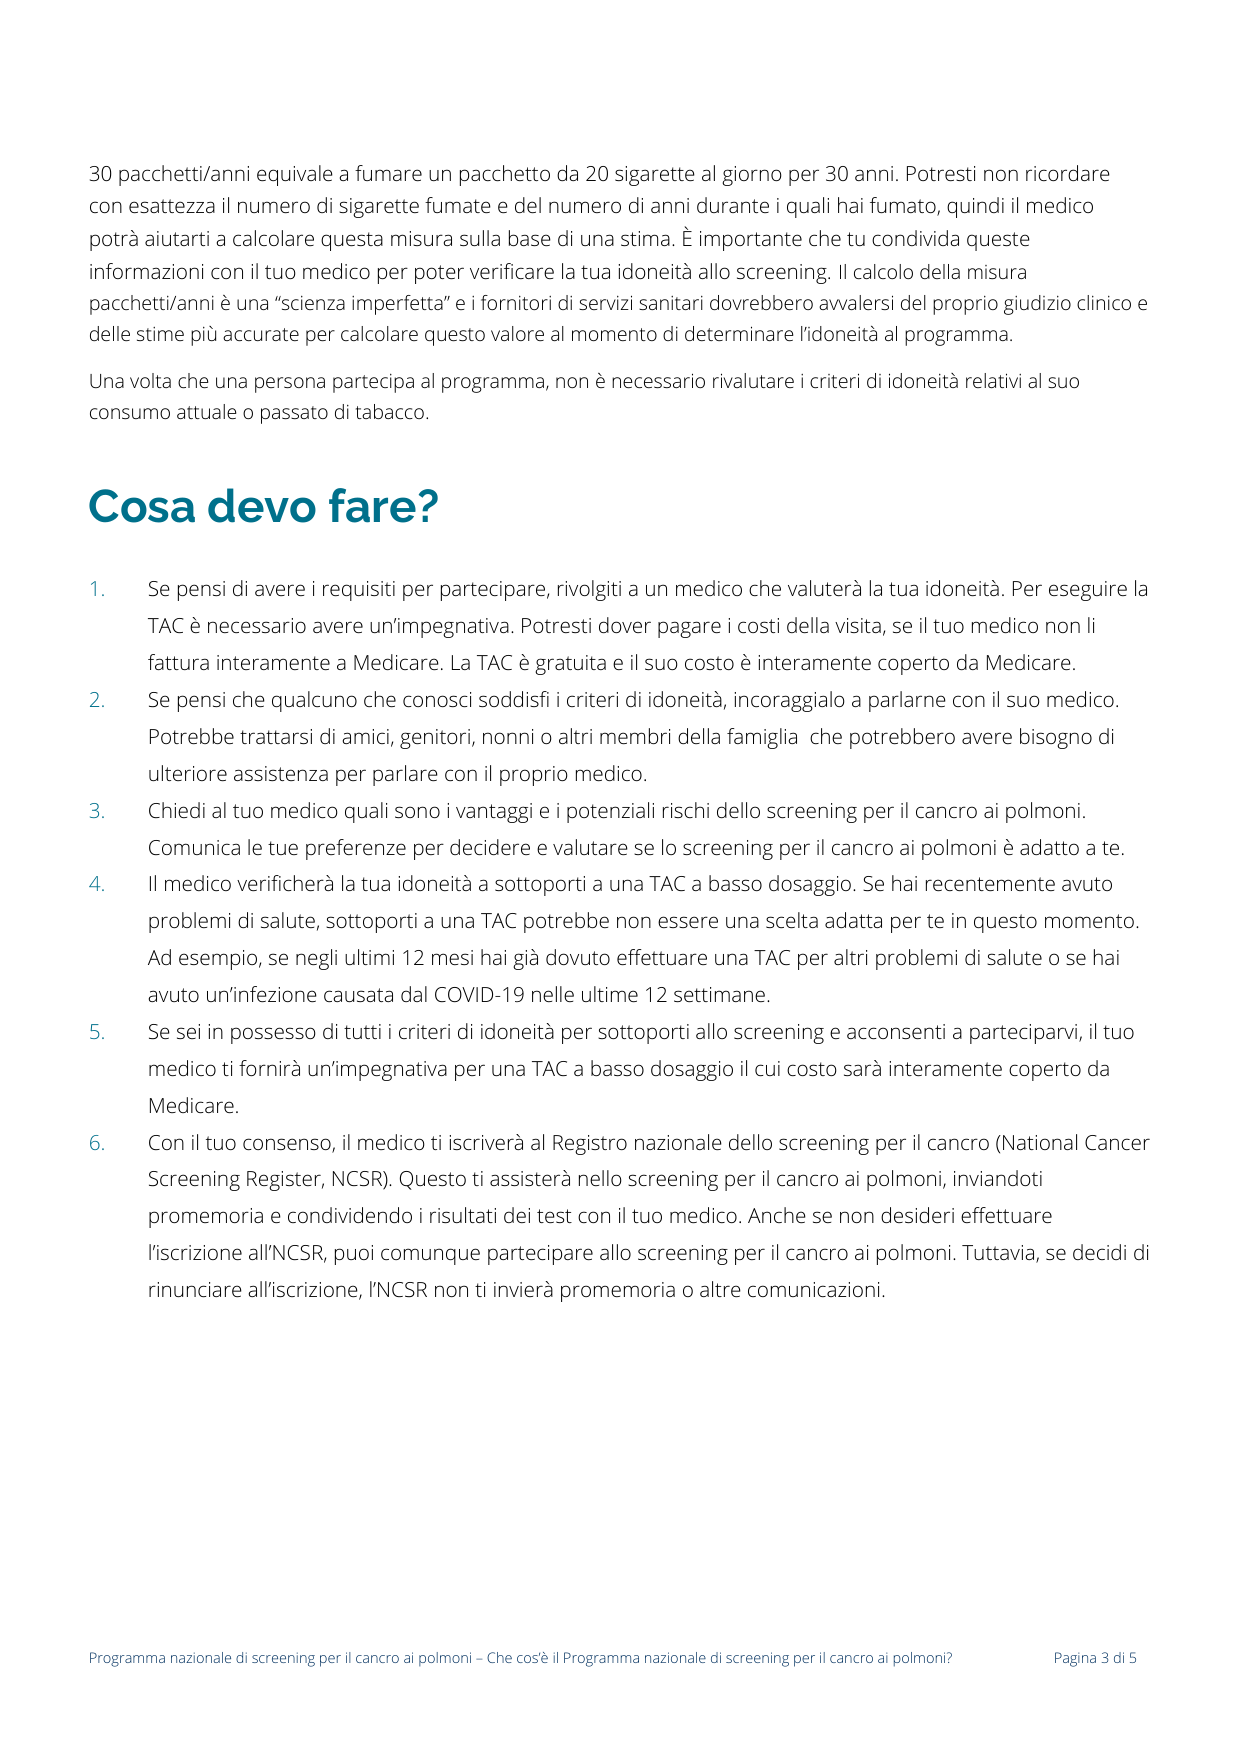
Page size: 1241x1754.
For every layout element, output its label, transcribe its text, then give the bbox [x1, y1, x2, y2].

list Se pensi che qualcuno che conosci soddisfi i criteri di idoneità, incoraggialo a parlarne con il suo medico. Potrebbe trattarsi di amici, genitori, nonni o altri membri della famiglia che potrebbero avere bisogno di ulteriore assistenza per parlare con il proprio medico. [88, 685, 1152, 787]
list Chiedi al tuo medico quali sono i vantaggi e i potenziali rischi dello screening per il cancro ai polmoni. Comunica le tue preferenze per decidere e valutare se lo screening per il cancro ai polmoni è adatto a te. [88, 796, 1152, 861]
list Con il tuo consenso, il medico ti iscriverà al Registro nazionale dello screening per il cancro (National Cancer Screening Register, NCSR). Questo ti assisterà nello screening per il cancro ai polmoni, inviandoti promemoria e condividendo i risultati dei test con il tuo medico. Anche se non desideri effettuare l’iscrizione all’NCSR, puoi comunque partecipare allo screening per il cancro ai polmoni. Tuttavia, se decidi di rinunciare all’iscrizione, l’NCSR non ti invierà promemoria o altre comunicazioni. [88, 1128, 1152, 1304]
text Una volta che una persona partecipa al programma, non è necessario rivalutare i criteri di idoneità relativi al suo consumo attuale o passato di tabacco. [88, 368, 1152, 426]
text 30 pacchetti/anni equivale a fumare un pacchetto da 20 sigarette al giorno per 30 anni. Potresti non ricordare con esattezza il numero di sigarette fumate e del numero di anni durante i quali hai fumato, quindi il medico potrà aiutarti a calcolare questa misura sulla base di una stima. È importante che tu condivida queste informazioni con il tuo medico per poter verificare la tua idoneità allo screening. Il calcolo della misura pacchetti/anni è una “scienza imperfetta” e i fornitori di servizi sanitari dovrebbero avvalersi del proprio giudizio clinico e delle stime più accurate per calcolare questo valore al momento di determinare l’idoneità al programma. [88, 159, 1152, 347]
picture [89, 1029, 99, 1039]
picture [89, 803, 98, 818]
list Se pensi di avere i requisiti per partecipare, rivolgiti a un medico che valuterà la tua idoneità. Per eseguire la TAC è necessario avere un’impegnativa. Potresti dover pagare i costi della visita, se il tuo medico non li fattura interamente a Medicare. La TAC è gratuita e il suo costo è interamente coperto da Medicare. [88, 574, 1152, 677]
picture [89, 692, 98, 705]
picture [90, 581, 95, 596]
picture [88, 876, 100, 891]
subtitle Cosa devo fare? [88, 479, 1152, 533]
picture [89, 1135, 99, 1150]
list Se sei in possesso di tutti i criteri di idoneità per sottoporti allo screening e acconsenti a parteciparvi, il tuo medico ti fornirà un’impegnativa per una TAC a basso dosaggio il cui costo sarà interamente coperto da Medicare. [88, 1017, 1152, 1119]
list Il medico verificherà la tua idoneità a sottoporti a una TAC a basso dosaggio. Se hai recentemente avuto problemi di salute, sottoporti a una TAC potrebbe non essere una scelta adatta per te in questo momento. Ad esempio, se negli ultimi 12 mesi hai già dovuto effettuare una TAC per altri problemi di salute o se hai avuto un’infezione causata dal COVID-19 nelle ultime 12 settimane. [88, 869, 1152, 1009]
